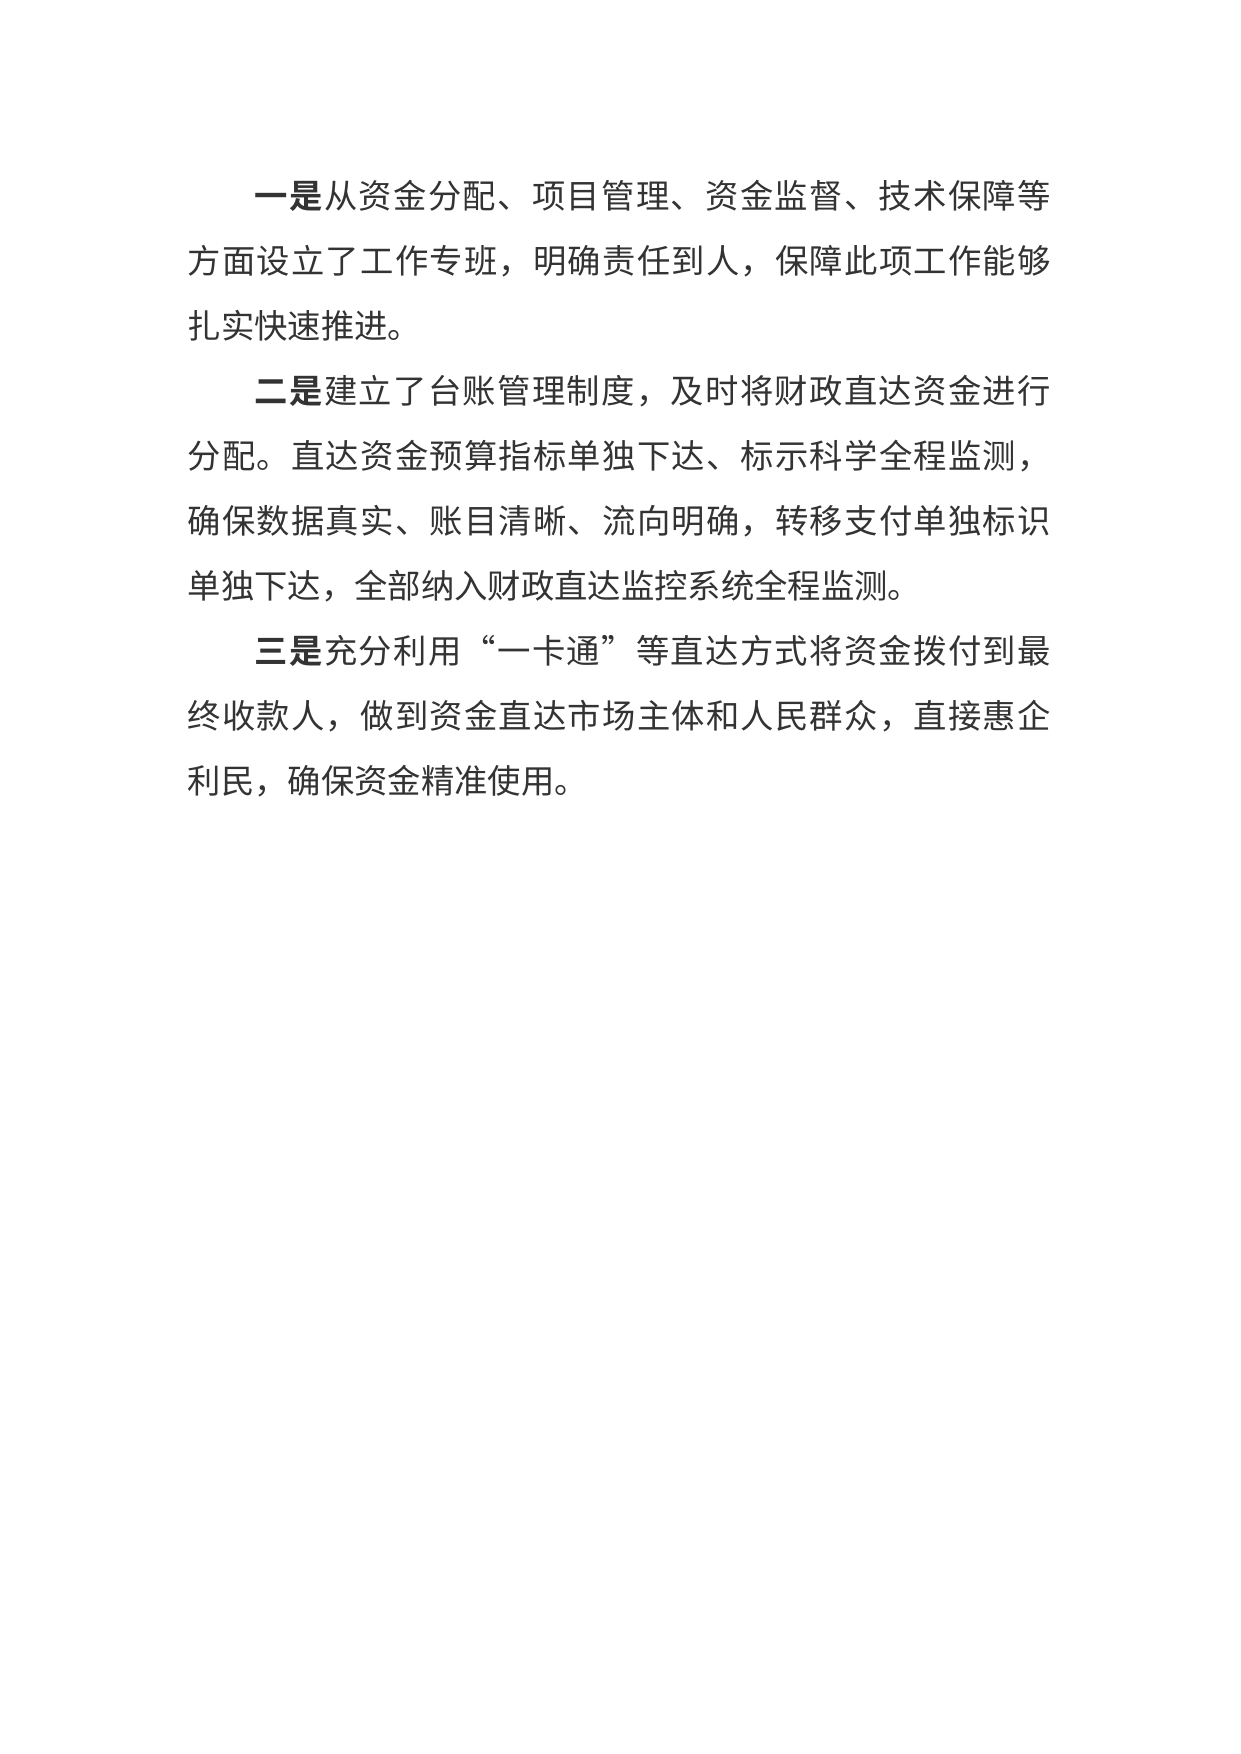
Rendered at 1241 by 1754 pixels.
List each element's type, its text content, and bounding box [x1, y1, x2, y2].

text 一是从资金分配、项目管理、资金监督、技术保障等方面设立了工作专班，明确责任到人，保障此项工作能够扎实快速推进。 [187, 162, 1053, 357]
text 三是充分利用“一卡通”等直达方式将资金拨付到最终收款人，做到资金直达市场主体和人民群众，直接惠企利民，确保资金精准使用。 [187, 617, 1053, 812]
text 二是建立了台账管理制度，及时将财政直达资金进行分配。直达资金预算指标单独下达、标示科学全程监测，确保数据真实、账目清晰、流向明确，转移支付单独标识，单独下达，全部纳入财政直达监控系统全程监测。 [187, 357, 1053, 617]
